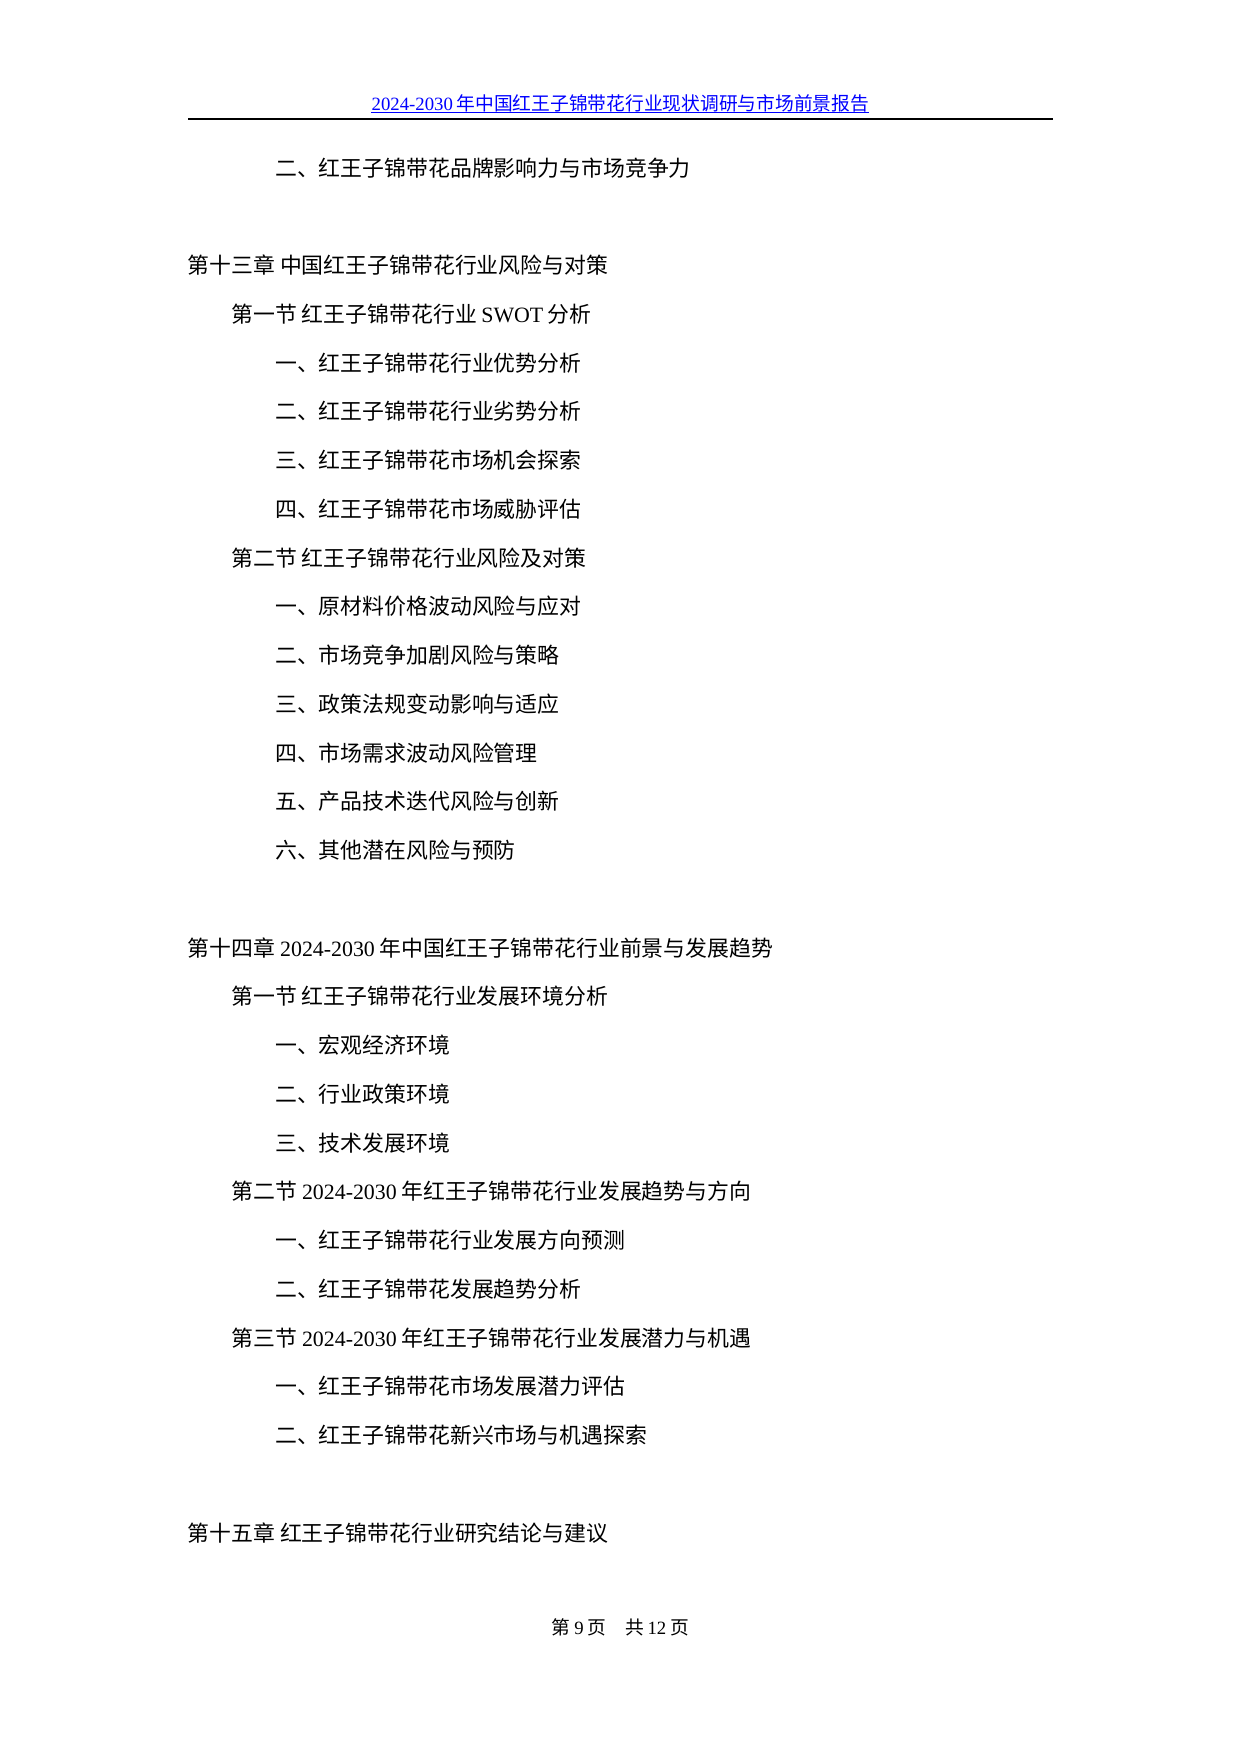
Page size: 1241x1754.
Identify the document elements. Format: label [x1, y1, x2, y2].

text [187, 150, 1053, 1548]
